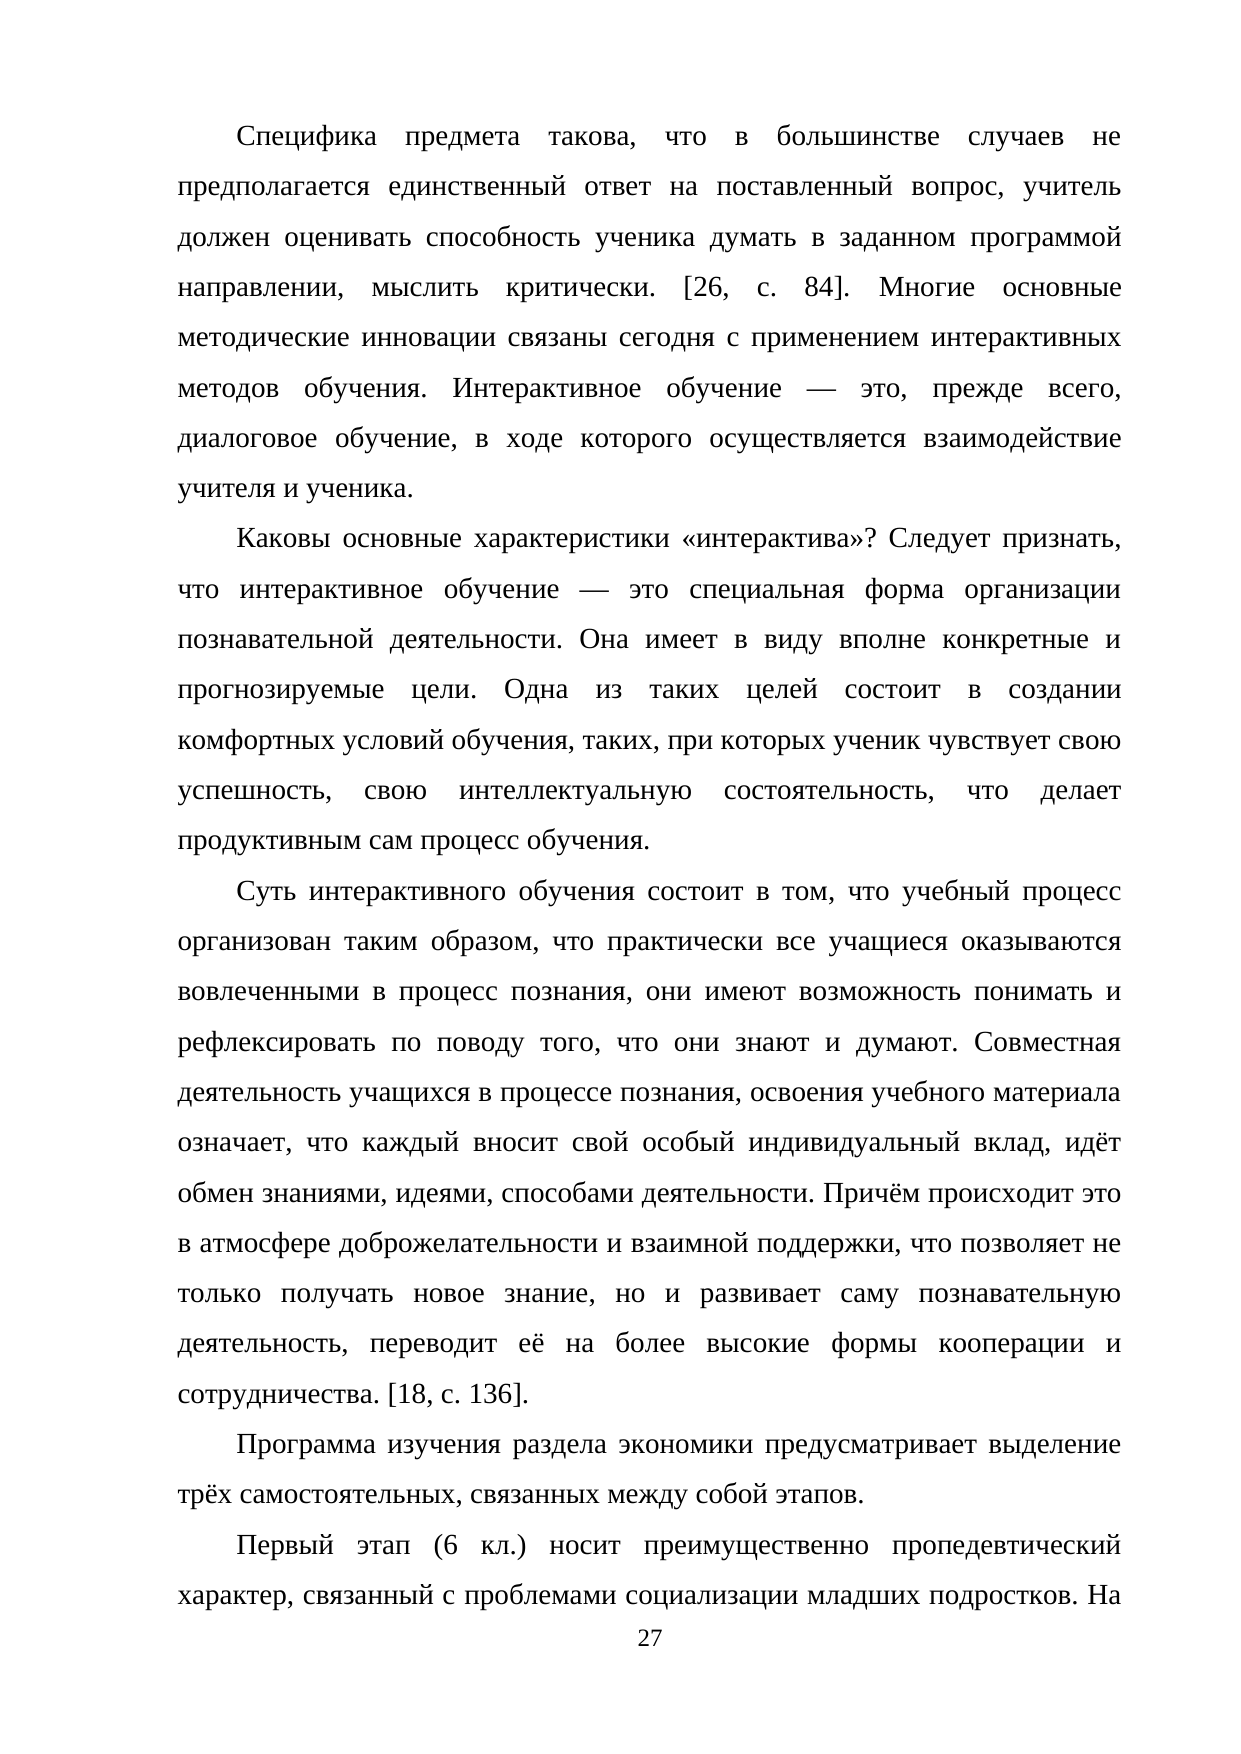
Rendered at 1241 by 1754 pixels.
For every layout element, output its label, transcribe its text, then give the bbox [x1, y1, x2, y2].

text Специфика предмета такова, что в большинстве случаев не предполагается единственный ответ на поставленный вопрос, учитель должен оценивать способность ученика думать в заданном программой направлении, мыслить критически. [26, с. 84]. Многие основные методические инновации связаны сегодня с применением интерактивных методов обучения. Интерактивное обучение — это, прежде всего, диалоговое обучение, в ходе которого осуществляется взаимодействие учителя и ученика. [177, 118, 1122, 504]
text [177, 1527, 1122, 1611]
text Каковы основные характеристики «интерактива»? Следует признать, что интерактивное обучение — это специальная форма организации познавательной деятельности. Она имеет в виду вполне конкретные и прогнозируемые цели. Одна из таких целей состоит в создании комфортных условий обучения, таких, при которых ученик чувствует свою успешность, свою интеллектуальную состоятельность, что делает продуктивным сам процесс обучения. [177, 521, 1122, 856]
text Суть интерактивного обучения состоит в том, что учебный процесс организован таким образом, что практически все учащиеся оказываются вовлеченными в процесс познания, они имеют возможность понимать и рефлексировать по поводу того, что они знают и думают. Совместная деятельность учащихся в процессе познания, освоения учебного материала означает, что каждый вносит свой особый индивидуальный вклад, идёт обмен знаниями, идеями, способами деятельности. Причём происходит это в атмосфере доброжелательности и взаимной поддержки, что позволяет не только получать новое знание, но и развивает саму познавательную деятельность, переводит её на более высокие формы кооперации и сотрудничества. [18, с. 136]. [177, 873, 1122, 1409]
text Программа изучения раздела экономики предусматривает выделение трёх самостоятельных, связанных между собой этапов. [177, 1426, 1122, 1510]
